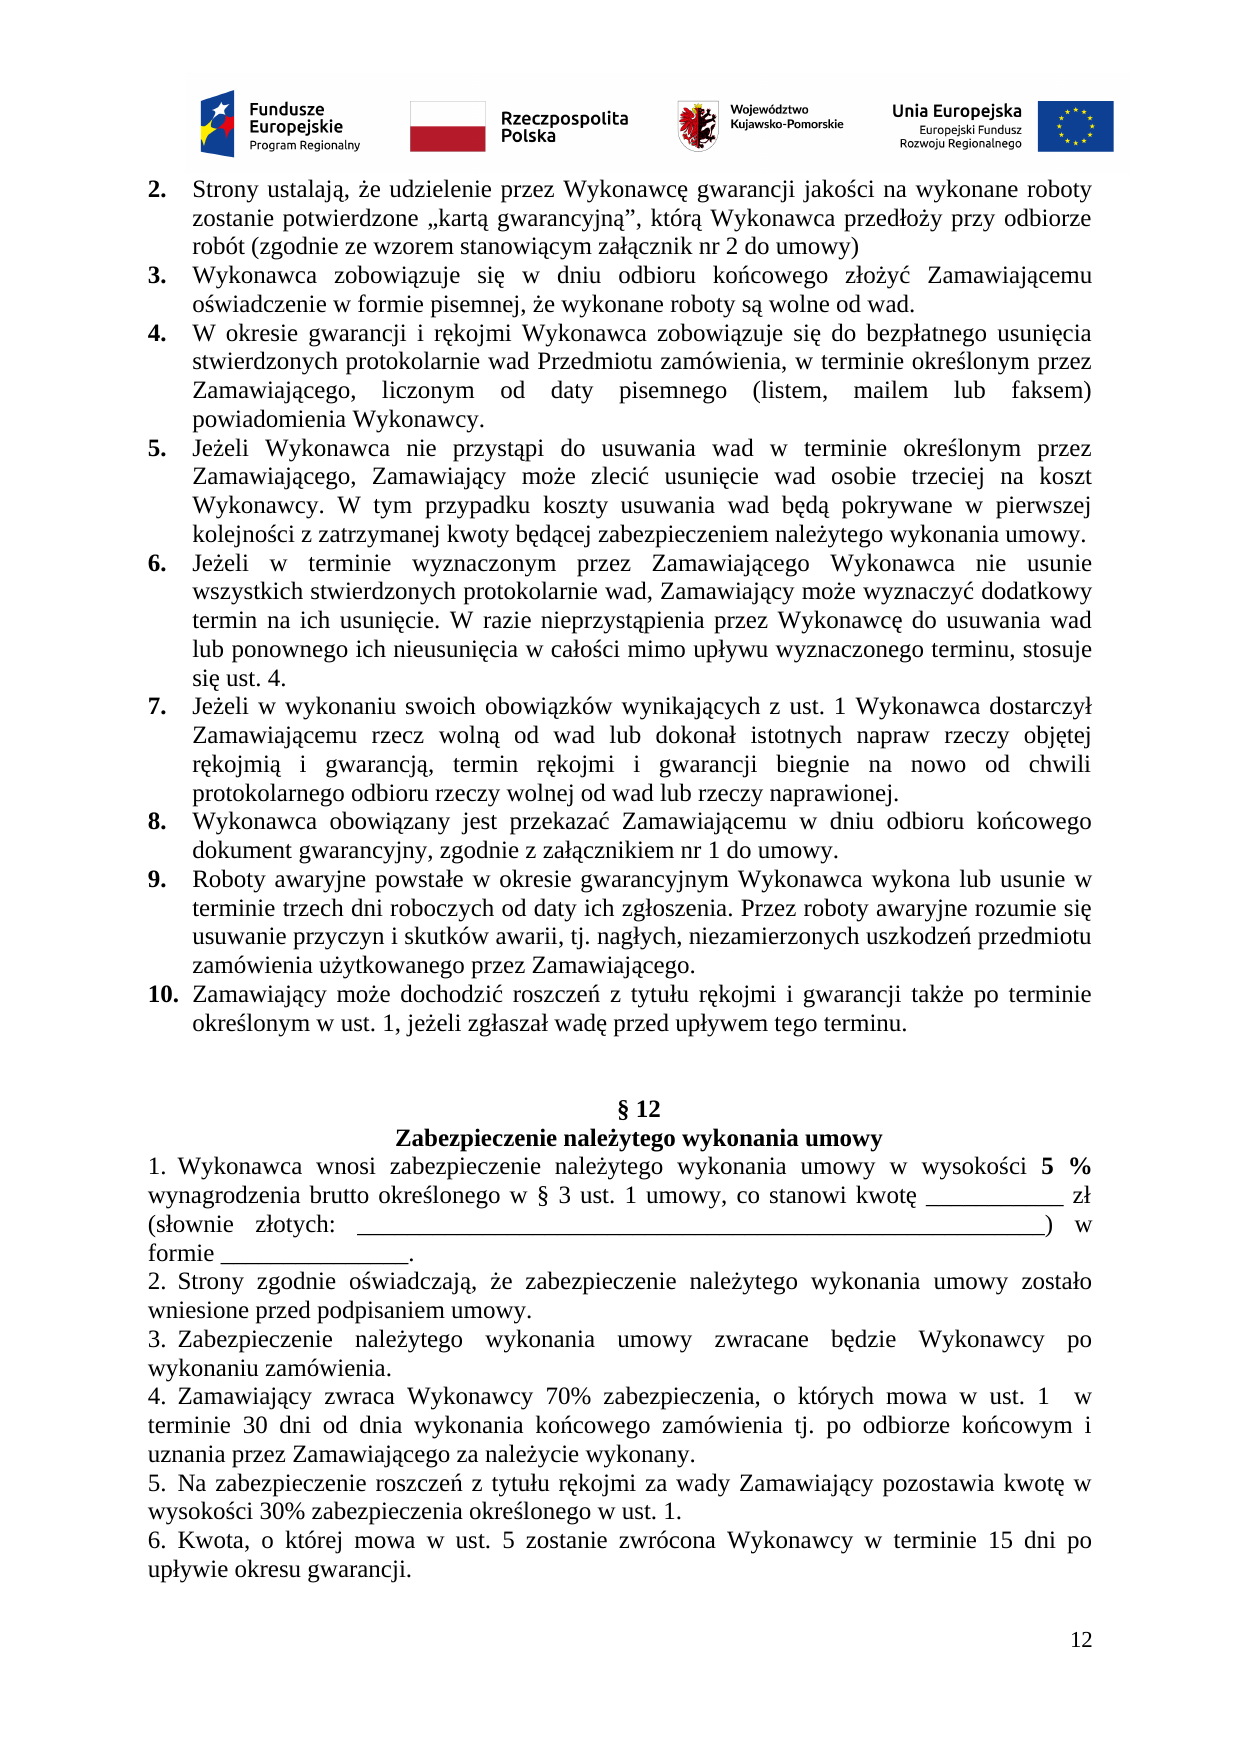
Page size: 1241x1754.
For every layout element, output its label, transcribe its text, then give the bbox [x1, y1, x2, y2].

list Strony zgodnie oświadczają, że zabezpieczenie należytego wykonania umowy zostało wniesione przed podpisaniem umowy. [148, 1266, 1093, 1324]
list Jeżeli w wykonaniu swoich obowiązków wynikających z ust. 1 Wykonawca dostarczył Zamawiającemu rzecz wolną od wad lub dokonał istotnych napraw rzeczy objętej rękojmią i gwarancją, termin rękojmi i gwarancji biegnie na nowo od chwili protokolarnego odbioru rzeczy wolnej od wad lub rzeczy naprawionej. [148, 691, 1093, 806]
list Wykonawca obowiązany jest przekazać Zamawiającemu w dniu odbioru końcowego dokument gwarancyjny, zgodnie z załącznikiem nr 1 do umowy. [148, 806, 1093, 864]
list Jeżeli w terminie wyznaczonym przez Zamawiającego Wykonawca nie usunie wszystkich stwierdzonych protokolarnie wad, Zamawiający może wyznaczyć dodatkowy termin na ich usunięcie. W razie nieprzystąpienia przez Wykonawcę do usuwania wad lub ponownego ich nieusunięcia w całości mimo upływu wyznaczonego terminu, stosuje się ust. 4. [148, 548, 1093, 691]
list Na zabezpieczenie roszczeń z tytułu rękojmi za wady Zamawiający pozostawia kwotę w wysokości 30% zabezpieczenia określonego w ust. 1. [148, 1468, 1093, 1525]
list Kwota, o której mowa w ust. 5 zostanie zwrócona Wykonawcy w terminie 15 dni po upływie okresu gwarancji. [148, 1525, 1093, 1583]
list Roboty awaryjne powstałe w okresie gwarancyjnym Wykonawca wykona lub usunie w terminie trzech dni roboczych od daty ich zgłoszenia. Przez roboty awaryjne rozumie się usuwanie przyczyn i skutków awarii, tj. nagłych, niezamierzonych uszkodzeń przedmiotu zamówienia użytkowanego przez Zamawiającego. [148, 864, 1093, 979]
text § 12 [148, 1094, 1093, 1123]
list Zamawiający zwraca Wykonawcy 70% zabezpieczenia, o których mowa w ust. 1 w terminie 30 dni od dnia wykonania końcowego zamówienia tj. po odbiorze końcowym i uznania przez Zamawiającego za należycie wykonany. [148, 1381, 1093, 1468]
picture [184, 73, 1130, 174]
list Strony ustalają, że udzielenie przez Wykonawcę gwarancji jakości na wykonane roboty zostanie potwierdzone „kartą gwarancyjną”, którą Wykonawca przedłoży przy odbiorze robót (zgodnie ze wzorem stanowiącym załącznik nr 2 do umowy) [148, 174, 1093, 260]
list Zabezpieczenie należytego wykonania umowy zwracane będzie Wykonawcy po wykonaniu zamówienia. [148, 1324, 1093, 1381]
list Zamawiający może dochodzić roszczeń z tytułu rękojmi i gwarancji także po terminie określonym w ust. 1, jeżeli zgłaszał wadę przed upływem tego terminu. [148, 979, 1093, 1036]
list W okresie gwarancji i rękojmi Wykonawca zobowiązuje się do bezpłatnego usunięcia stwierdzonych protokolarnie wad Przedmiotu zamówienia, w terminie określonym przez Zamawiającego, liczonym od daty pisemnego (listem, mailem lub faksem) powiadomienia Wykonawcy. [148, 318, 1093, 433]
list Jeżeli Wykonawca nie przystąpi do usuwania wad w terminie określonym przez Zamawiającego, Zamawiający może zlecić usunięcie wad osobie trzeciej na koszt Wykonawcy. W tym przypadku koszty usuwania wad będą pokrywane w pierwszej kolejności z zatrzymanej kwoty będącej zabezpieczeniem należytego wykonania umowy. [148, 433, 1093, 548]
list Wykonawca wnosi zabezpieczenie należytego wykonania umowy w wysokości 5 % wynagrodzenia brutto określonego w § 3 ust. 1 umowy, co stanowi kwotę ___________ zł (słownie złotych: _______________________________________________________) w formie _______________. [148, 1151, 1093, 1266]
text Zabezpieczenie należytego wykonania umowy [148, 1123, 1093, 1151]
list Wykonawca zobowiązuje się w dniu odbioru końcowego złożyć Zamawiającemu oświadczenie w formie pisemnej, że wykonane roboty są wolne od wad. [148, 260, 1093, 318]
